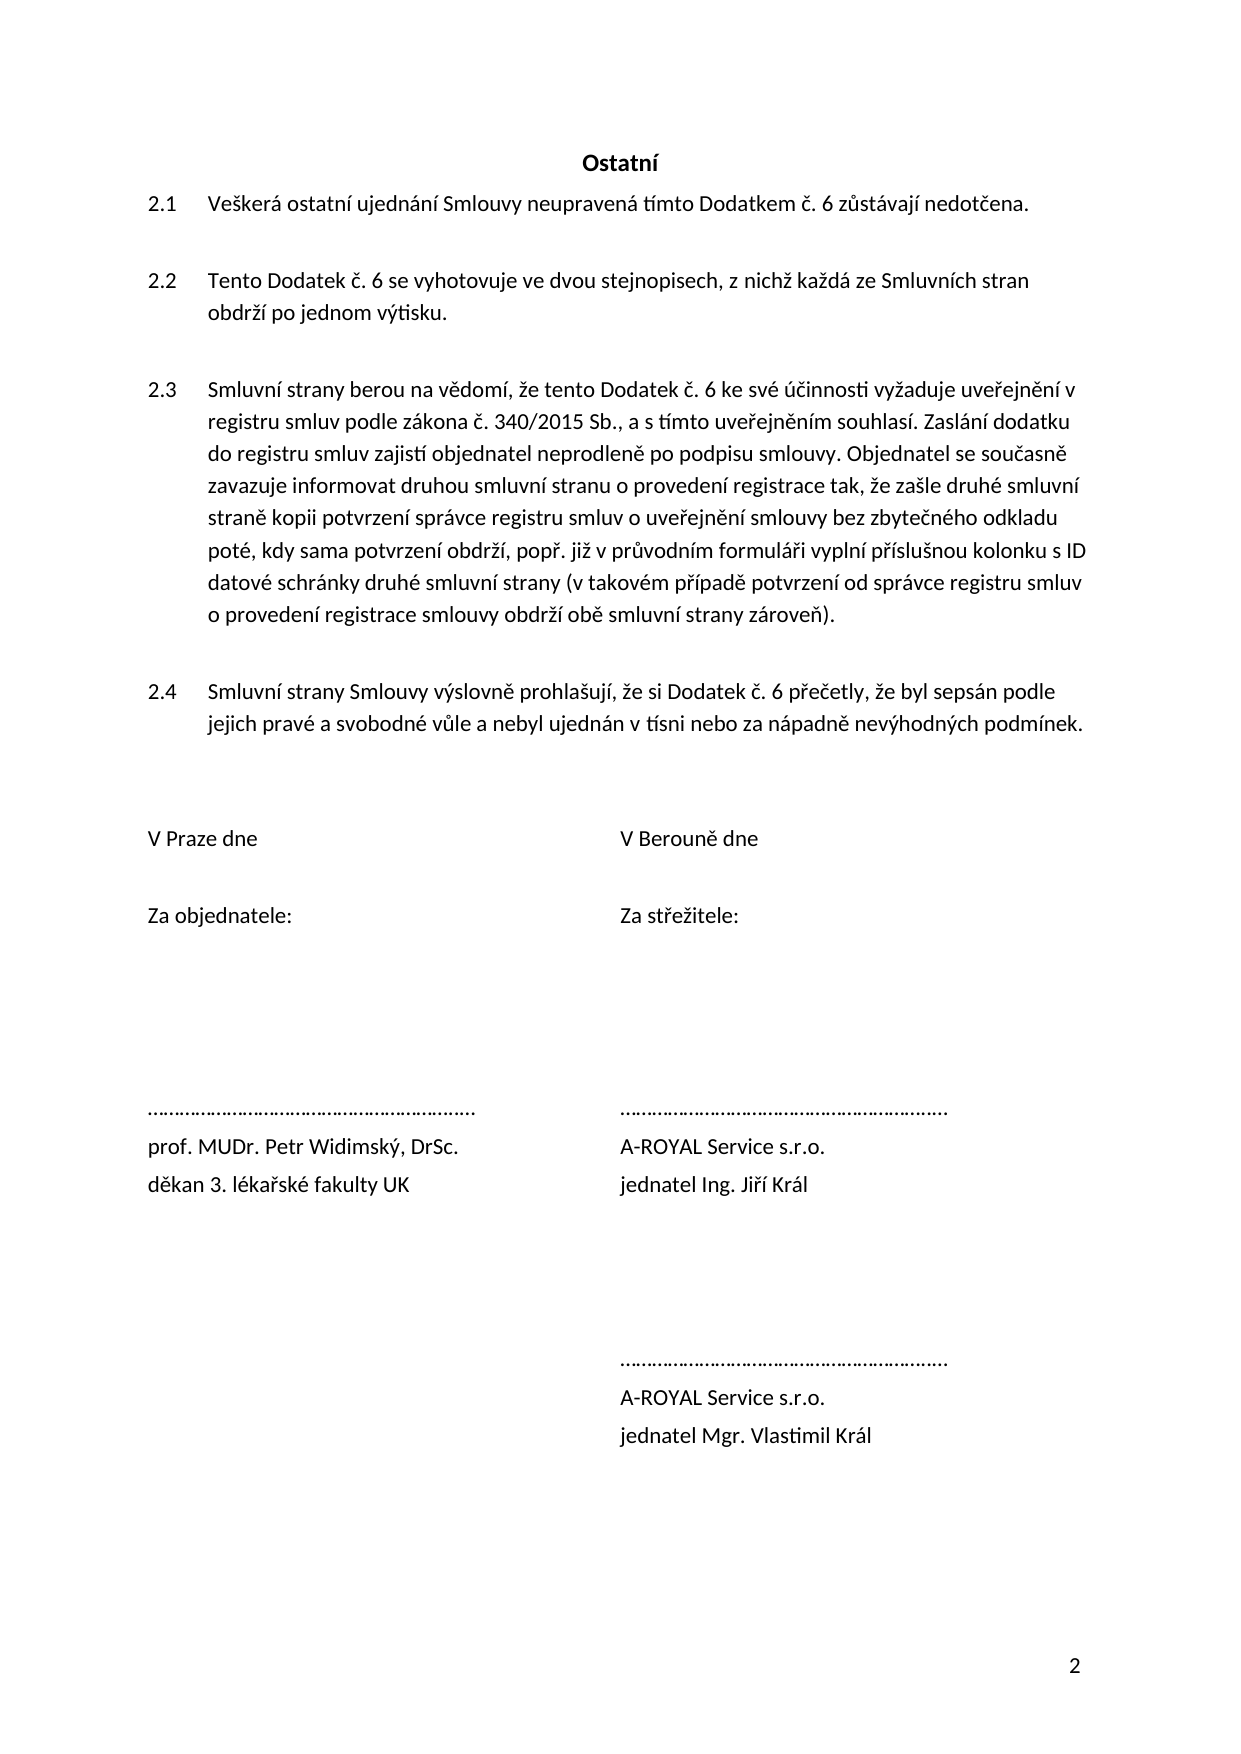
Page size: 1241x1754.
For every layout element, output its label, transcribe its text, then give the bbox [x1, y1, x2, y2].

text …………………………………………………..… …………………………………………………..… [148, 1093, 1093, 1122]
text prof. MUDr. Petr Widimský, DrSc. A-ROYAL Service s.r.o. [148, 1132, 1093, 1160]
text děkan 3. lékařské fakulty UK jednatel Ing. Jiří Král [148, 1170, 1093, 1198]
text Ostatní [148, 148, 1093, 178]
text V Praze dne V Berouně dne [148, 824, 1093, 852]
text Za objednatele: Za střežitele: [148, 901, 1093, 929]
list Smluvní strany Smlouvy výslovně prohlašují, že si Dodatek č. 6 přečetly, že byl sepsán podle jejich pravé a svobodné vůle a nebyl ujednán v tísni nebo za nápadně nevýhodných podmínek. [148, 677, 1093, 737]
list Tento Dodatek č. 6 se vyhotovuje ve dvou stejnopisech, z nichž každá ze Smluvních stran obdrží po jednom výtisku. [148, 266, 1093, 326]
list Smluvní strany berou na vědomí, že tento Dodatek č. 6 ke své účinnosti vyžaduje uveřejnění v registru smluv podle zákona č. 340/2015 Sb., a s tímto uveřejněním souhlasí. Zaslání dodatku do registru smluv zajistí objednatel neprodleně po podpisu smlouvy. Objednatel se současně zavazuje informovat druhou smluvní stranu o provedení registrace tak, že zašle druhé smluvní straně kopii potvrzení správce registru smluv o uveřejnění smlouvy bez zbytečného odkladu poté, kdy sama potvrzení obdrží, popř. již v průvodním formuláři vyplní příslušnou kolonku s ID datové schránky druhé smluvní strany (v takovém případě potvrzení od správce registru smluv o provedení registrace smlouvy obdrží obě smluvní strany zároveň). [148, 375, 1093, 628]
list Veškerá ostatní ujednání Smlouvy neupravená tímto Dodatkem č. 6 zůstávají nedotčena. [148, 189, 1093, 217]
text jednatel Mgr. Vlastimil Král [148, 1421, 1093, 1449]
text …………………………………………………..… [148, 1344, 1093, 1372]
text A-ROYAL Service s.r.o. [148, 1383, 1093, 1411]
